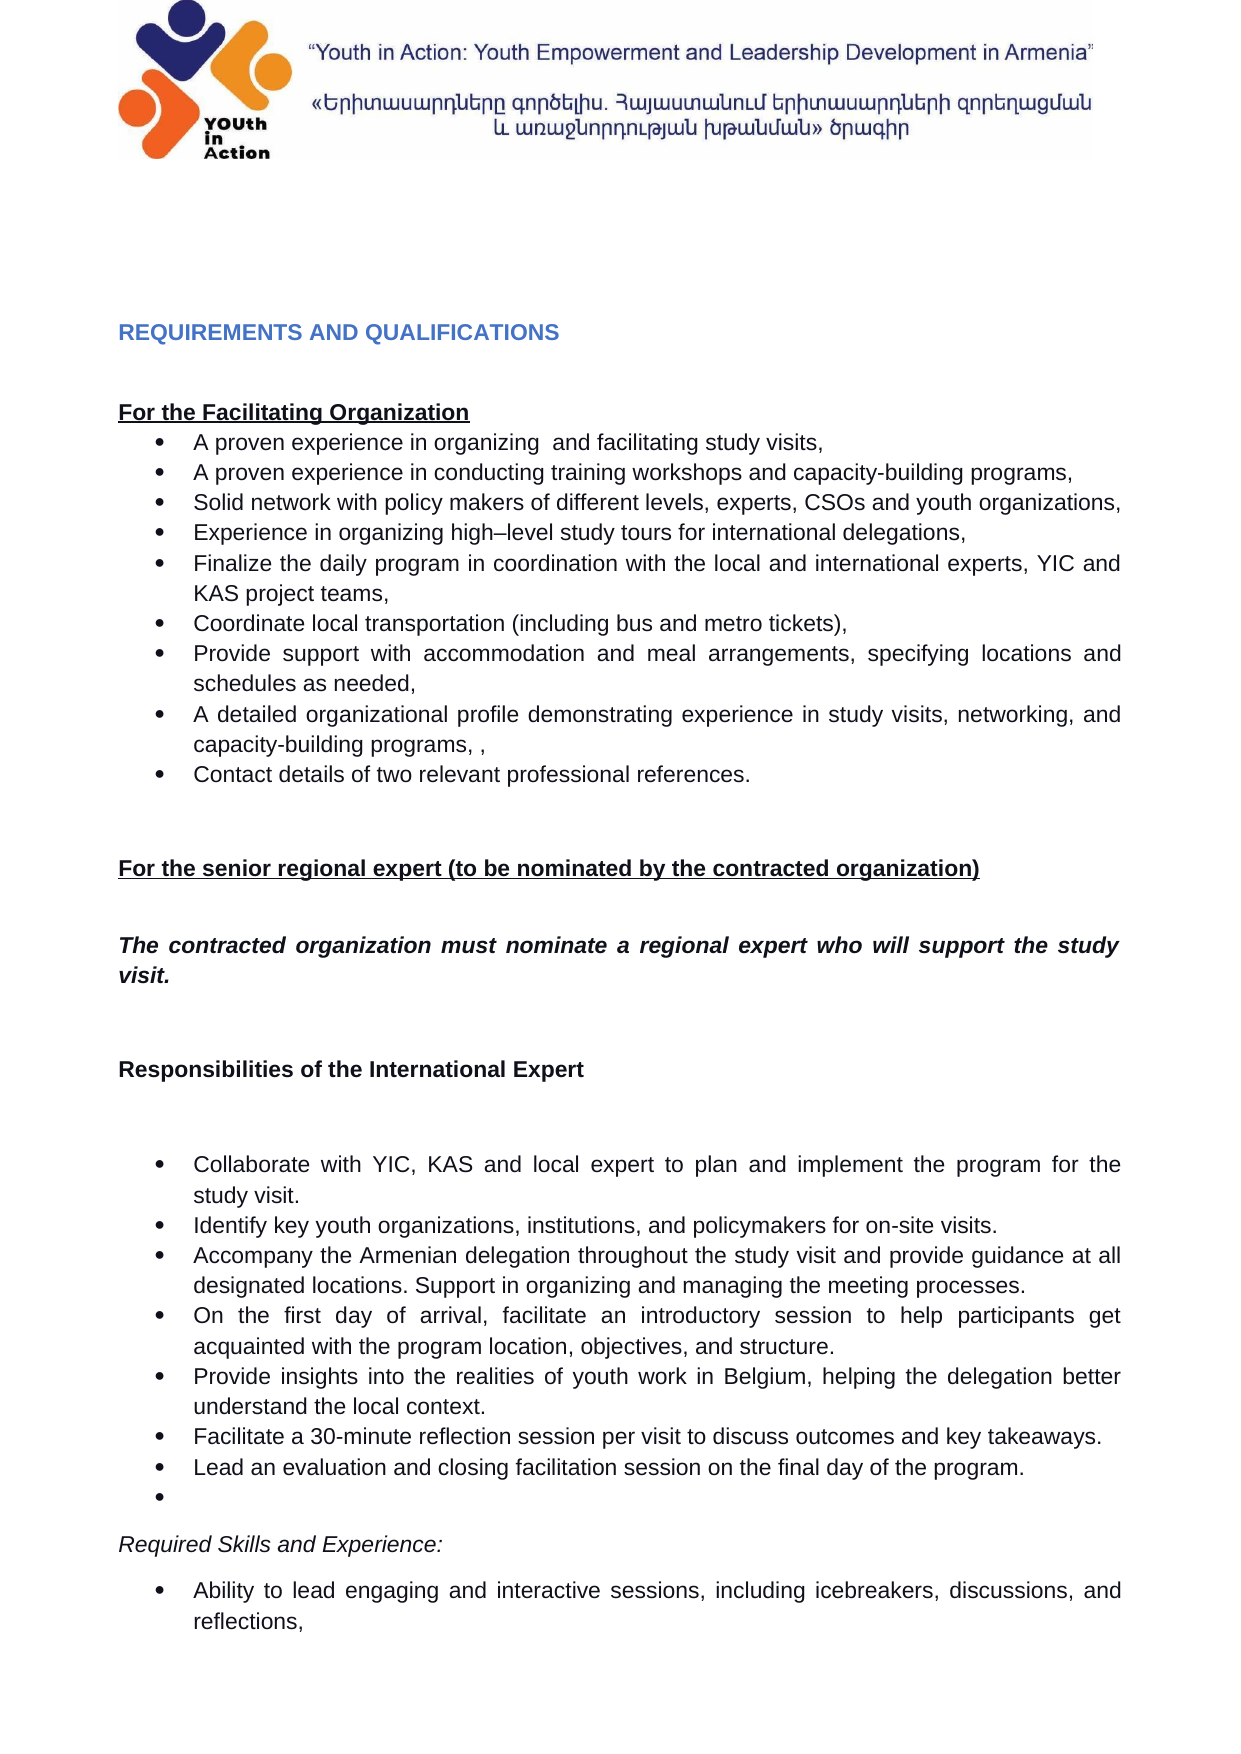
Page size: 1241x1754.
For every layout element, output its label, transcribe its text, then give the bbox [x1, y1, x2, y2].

list Collaborate with YIC, KAS and local expert to plan and implement the program for the study visit. [156, 1151, 1122, 1208]
text REQUIREMENTS AND QUALIFICATIONS [118, 319, 1122, 348]
text For the Facilitating Organization [118, 398, 1122, 425]
list Solid network with policy makers of different levels, experts, CSOs and youth organizations, [156, 489, 1122, 515]
list Coordinate local transportation (including bus and metro tickets), [156, 610, 1122, 636]
list Identify key youth organizations, institutions, and policymakers for on-site visits. [156, 1212, 1122, 1238]
list A proven experience in organizing and facilitating study visits, [156, 429, 1122, 455]
list Lead an evaluation and closing facilitation session on the final day of the program. [156, 1453, 1122, 1480]
list On the first day of arrival, facilitate an introductory session to help participants get acquainted with the program location, objectives, and structure. [156, 1302, 1122, 1359]
list Contact details of two relevant professional references. [156, 761, 1122, 787]
list A detailed organizational profile demonstrating experience in study visits, networking, and capacity-building programs, , [156, 701, 1122, 757]
list Accompany the Armenian delegation throughout the study visit and provide guidance at all designated locations. Support in organizing and managing the meeting processes. [156, 1242, 1122, 1299]
list Facilitate a 30-minute reflection session per visit to discuss outcomes and key takeaways. [156, 1423, 1122, 1450]
text The contracted organization must nominate a regional expert who will support the study visit. [118, 932, 1122, 988]
list Ability to lead engaging and interactive sessions, including icebreakers, discussions, and reflections, [156, 1577, 1122, 1634]
list Provide insights into the realities of youth work in Belgium, helping the delegation better understand the local context. [156, 1363, 1122, 1419]
list A proven experience in conducting training workshops and capacity-building programs, [156, 459, 1122, 485]
list Finalize the daily program in coordination with the local and international experts, YIC and KAS project teams, [156, 549, 1122, 606]
text For the senior regional expert (to be nominated by the contracted organization) [118, 855, 1122, 881]
picture [118, 0, 1093, 159]
text Required Skills and Experience: [118, 1531, 1122, 1557]
list Provide support with accommodation and meal arrangements, specifying locations and schedules as needed, [156, 640, 1122, 697]
text Responsibilities of the International Expert [118, 1056, 1122, 1082]
list Experience in organizing high–level study tours for international delegations, [156, 519, 1122, 546]
